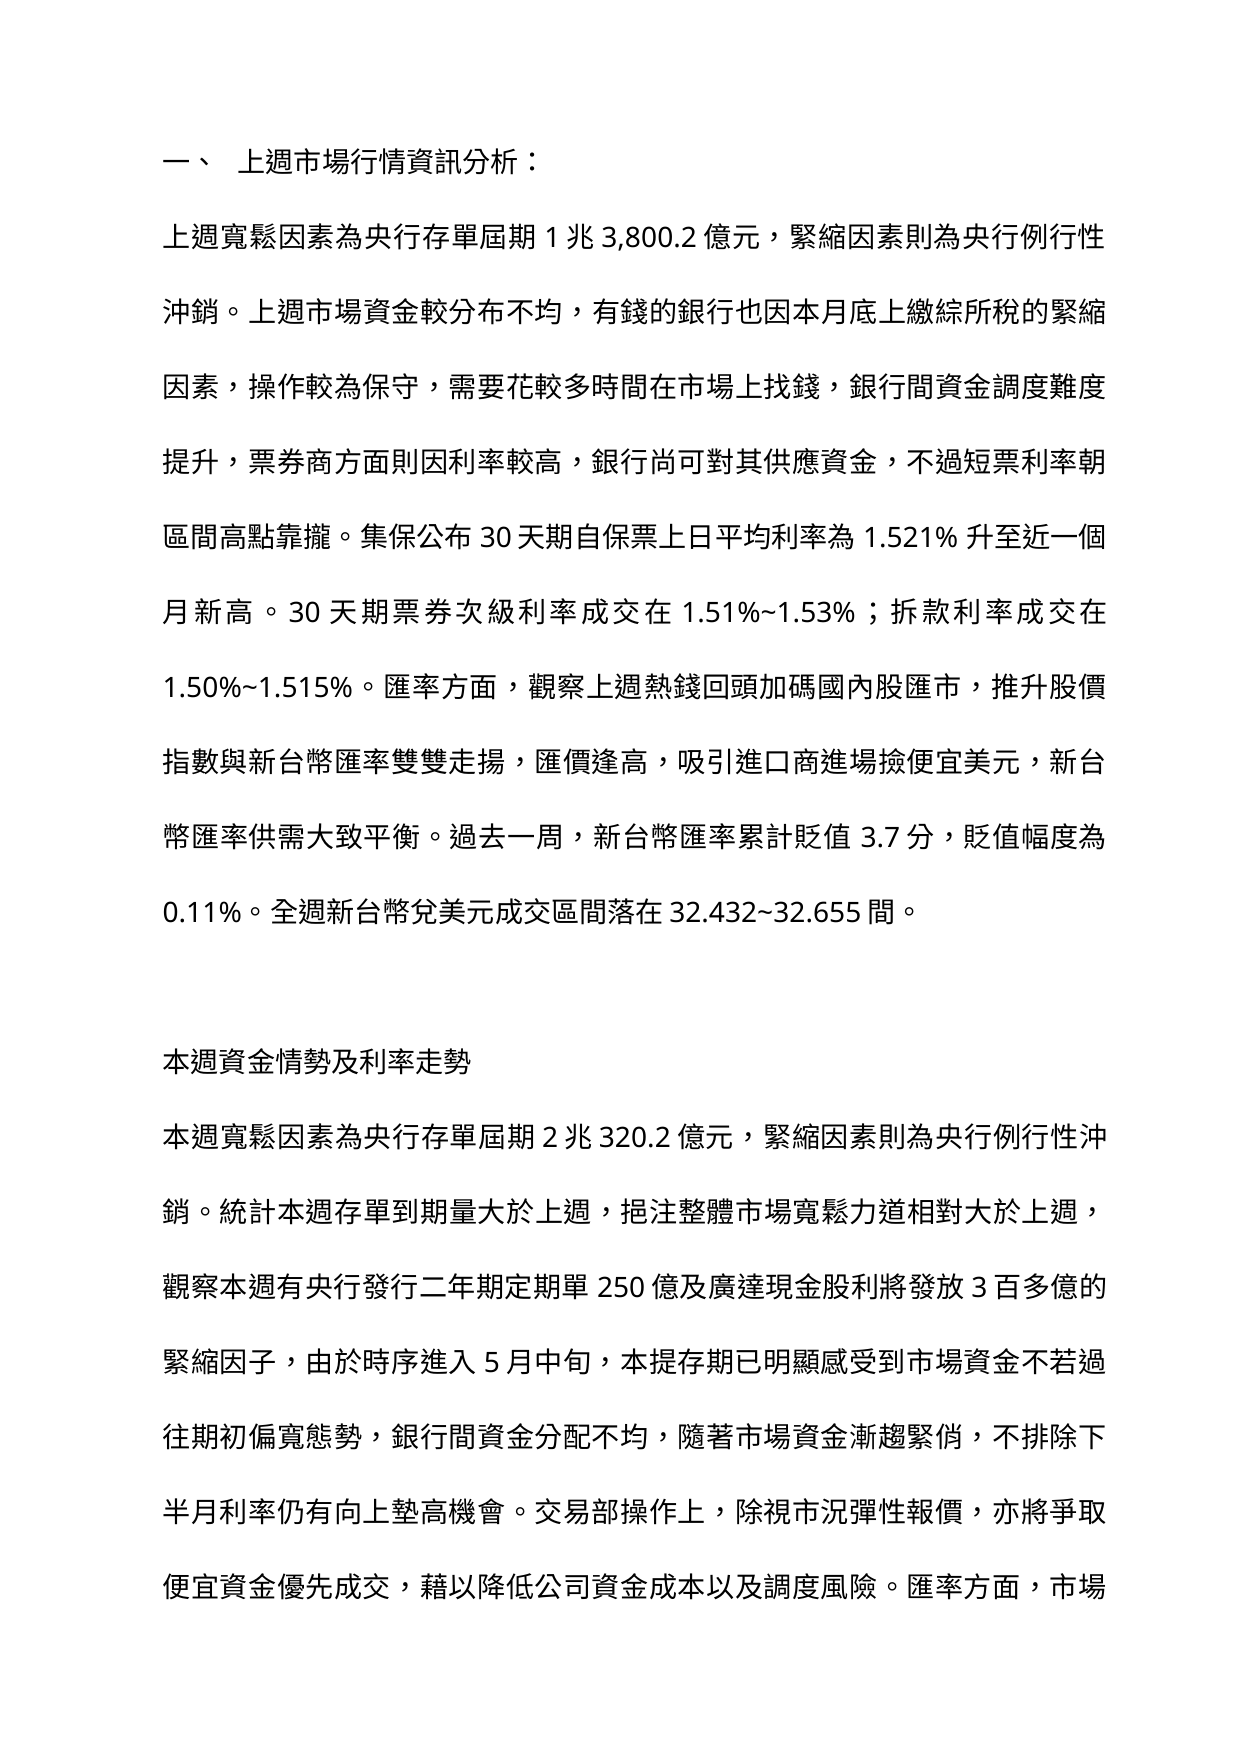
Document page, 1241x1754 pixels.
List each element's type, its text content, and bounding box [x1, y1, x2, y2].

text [162, 1098, 1107, 1623]
text 上週寬鬆因素為央行存單屆期1兆3,800.2億元，緊縮因素則為央行例行性沖銷。上週市場資金較分布不均，有錢的銀行也因本月底上繳綜所稅的緊縮因素，操作較為保守，需要花較多時間在市場上找錢，銀行間資金調度難度提升，票券商方面則因利率較高，銀行尚可對其供應資金，不過短票利率朝區間高點靠攏。集保公布30天期自保票上日平均利率為1.521% 升至近一個月新高。30天期票券次級利率成交在1.51%~1.53%；拆款利率成交在1.50%~1.515%。匯率方面，觀察上週熱錢回頭加碼國內股匯市，推升股價指數與新台幣匯率雙雙走揚，匯價逢高，吸引進口商進場撿便宜美元，新台幣匯率供需大致平衡。過去一周，新台幣匯率累計貶值3.7分，貶值幅度為0.11%。全週新台幣兌美元成交區間落在32.432~32.655間。 [162, 198, 1107, 948]
text 本週資金情勢及利率走勢 [162, 1023, 1107, 1098]
list 上週市場行情資訊分析： [162, 123, 1107, 198]
